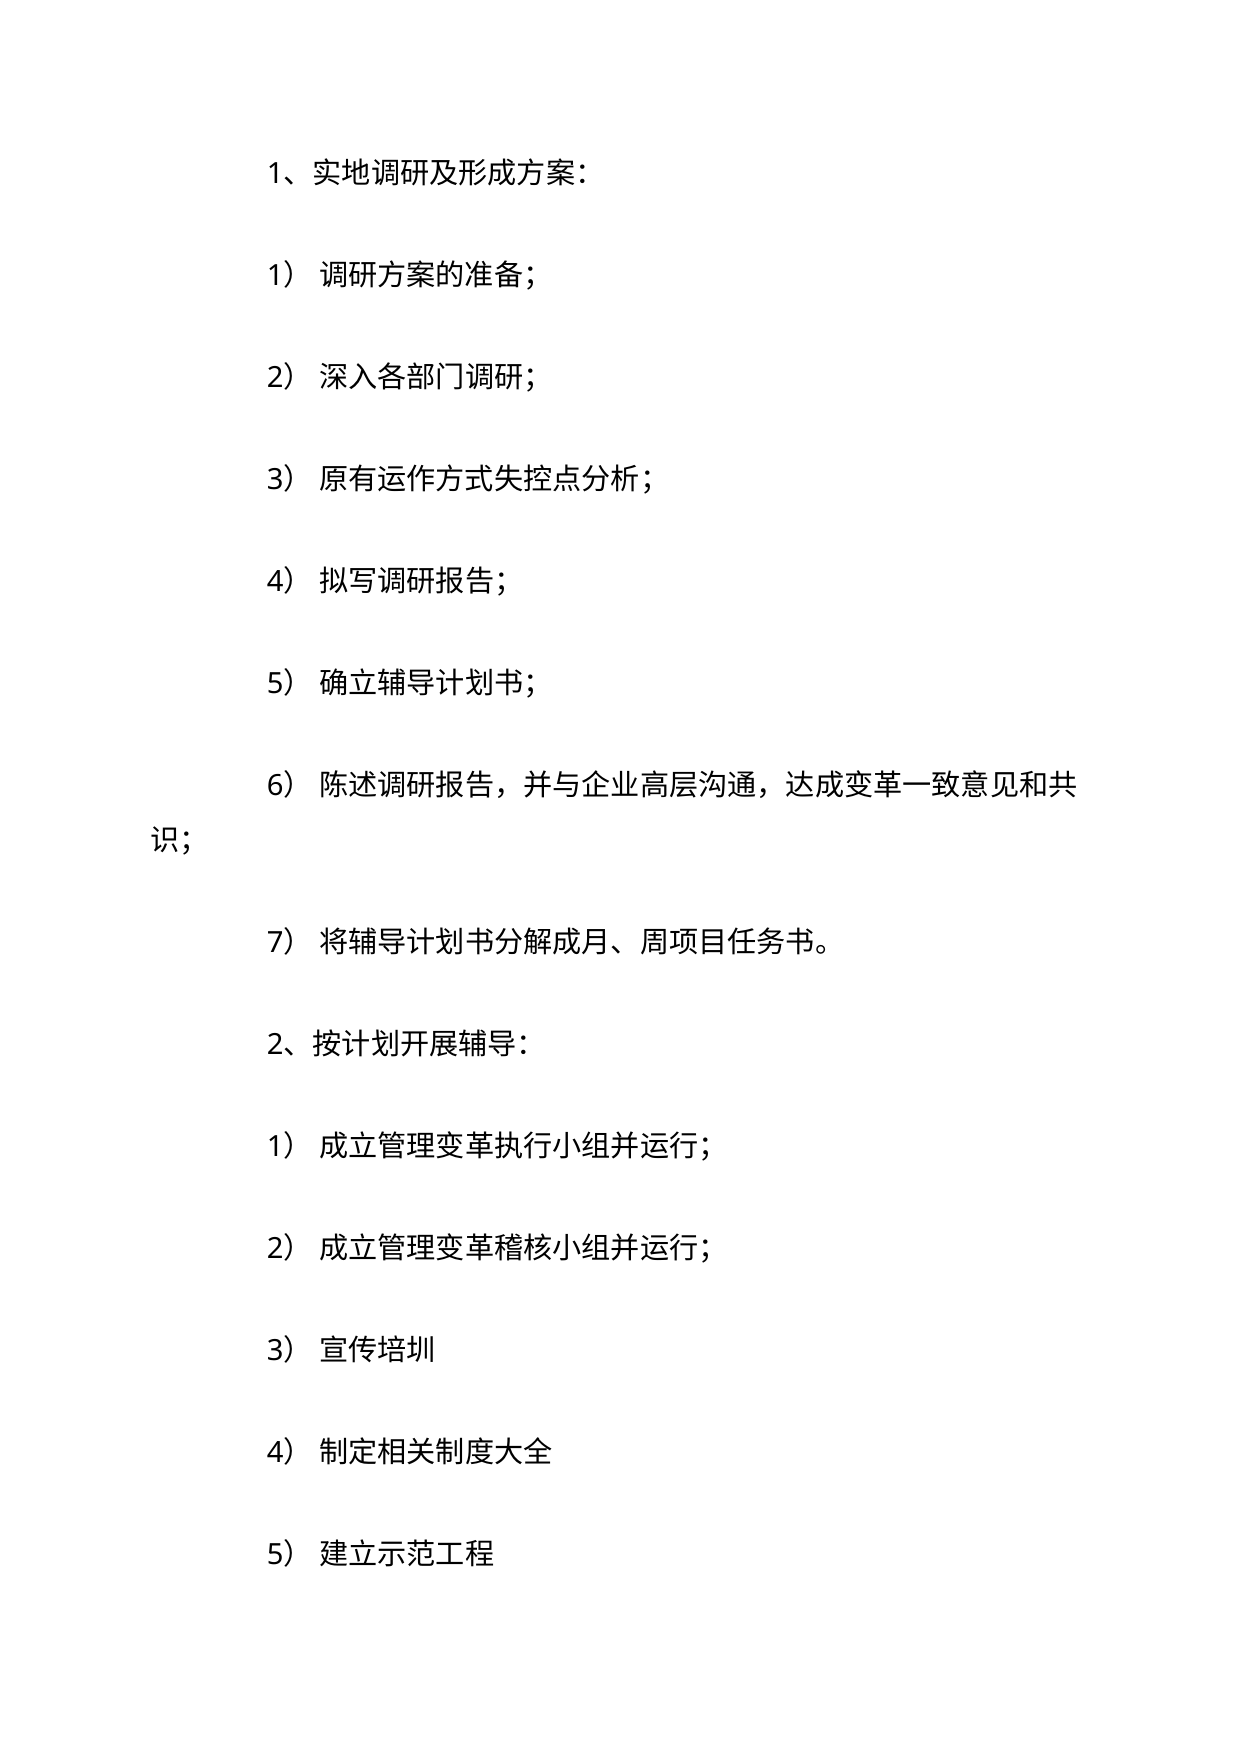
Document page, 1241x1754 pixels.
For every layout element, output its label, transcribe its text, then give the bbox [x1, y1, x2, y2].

text 3） 宣传培圳 [150, 1327, 1090, 1369]
text 1） 成立管理变革执行小组并运行； [150, 1123, 1090, 1165]
text 6） 陈述调研报告，并与企业高层沟通，达成变革一致意见和共识； [150, 762, 1090, 859]
text 5） 建立示范工程 [150, 1531, 1090, 1573]
text 1） 调研方案的准备； [150, 252, 1090, 294]
text 3） 原有运作方式失控点分析； [150, 456, 1090, 498]
text 2） 深入各部门调研； [150, 354, 1090, 396]
text 7） 将辅导计划书分解成月、周项目任务书。 [150, 919, 1090, 961]
text 2、按计划开展辅导： [150, 1021, 1090, 1063]
text 4） 拟写调研报告； [150, 558, 1090, 600]
text 1、实地调研及形成方案： [150, 150, 1090, 192]
text 5） 确立辅导计划书； [150, 660, 1090, 702]
text 2） 成立管理变革稽核小组并运行； [150, 1224, 1090, 1267]
text 4） 制定相关制度大全 [150, 1428, 1090, 1471]
